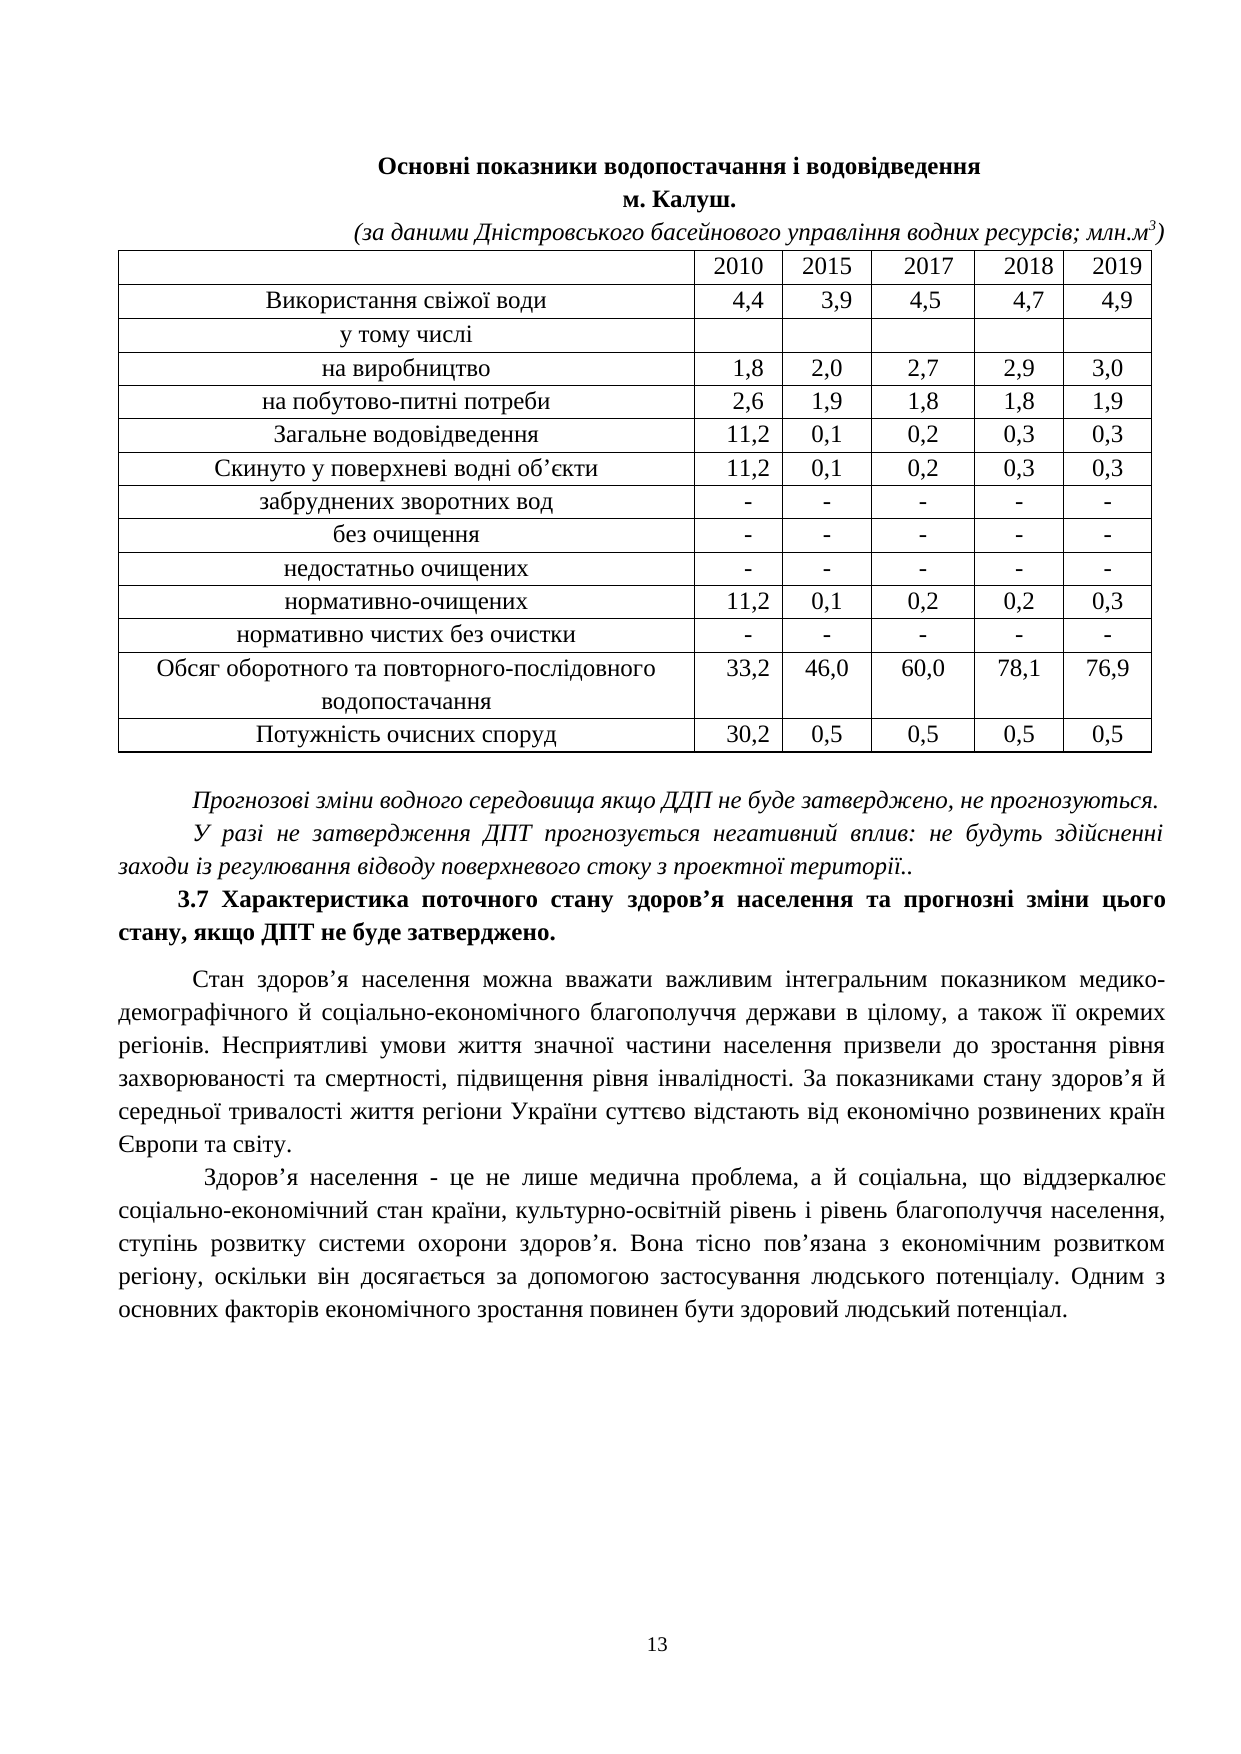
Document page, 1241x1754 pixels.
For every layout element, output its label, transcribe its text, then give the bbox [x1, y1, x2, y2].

table_cell 0,3 [975, 453, 1063, 485]
table_cell - [975, 486, 1063, 518]
table_header 2018 [975, 251, 1063, 284]
table_cell 4,4 [695, 285, 782, 318]
list м. Калуш. [118, 184, 1167, 213]
table_cell - [1064, 486, 1151, 518]
table_cell 0,5 [975, 719, 1063, 751]
table_header 2010 [695, 251, 782, 284]
table_cell 0,1 [783, 419, 871, 452]
table_cell - [872, 519, 974, 552]
table_cell 4,9 [1064, 285, 1151, 318]
table_cell Потужність очисних споруд [119, 719, 694, 751]
table_cell 0,2 [872, 419, 974, 452]
list Прогнозові зміни водного середовища якщо ДДП не буде затверджено, не прогнозуються. [118, 785, 1167, 814]
text Стан здоров’я населення можна вважати важливим інтегральним показником медико- демографічного й соціально-економічного благополуччя держави в цілому, а також її окремих регіонів. Несприятливі умови життя значної частини населення призвели до зростання рівня захворюваності та смертності, підвищення рівня інвалідності. За показниками стану здоров’я й середньої тривалості життя регіони України суттєво відстають від економічно розвинених країн Європи та світу. [118, 964, 1167, 1158]
table_cell на побутово-питні потреби [119, 386, 694, 418]
table_cell 3,9 [783, 285, 871, 318]
table_cell нормативно-очищених [119, 586, 694, 618]
table_cell 0,3 [1064, 419, 1151, 452]
table_cell 0,2 [975, 586, 1063, 618]
table_cell - [1064, 619, 1151, 652]
table_cell - [975, 553, 1063, 585]
table_cell 1,8 [975, 386, 1063, 418]
table_cell 78,1 [975, 653, 1063, 718]
table_cell 0,3 [1064, 586, 1151, 618]
table_cell 3,0 [1064, 353, 1151, 385]
table_cell Скинуто у поверхневі водні об’єкти [119, 453, 694, 485]
table_cell [695, 319, 782, 352]
table_cell 11,2 [695, 586, 782, 618]
table_cell [783, 319, 871, 352]
text Здоров’я населення - це не лише медична проблема, а й соціальна, що віддзеркалює соціально-економічний стан країни, культурно-освітній рівень і рівень благополуччя населення, ступінь розвитку системи охорони здоров’я. Вона тісно пов’язана з економічним розвитком регіону, оскільки він досягається за допомогою застосування людського потенціалу. Одним з основних факторів економічного зростання повинен бути здоровий людський потенціал. [118, 1162, 1167, 1323]
table_cell 1,9 [783, 386, 871, 418]
table_cell [975, 319, 1063, 352]
table_cell - [695, 553, 782, 585]
table_cell 1,8 [872, 386, 974, 418]
table_cell - [783, 486, 871, 518]
table_cell - [695, 619, 782, 652]
list Основні показники водопостачання і водовідведення [118, 151, 1167, 180]
table_cell [872, 319, 974, 352]
table_cell на виробництво [119, 353, 694, 385]
table_header 2015 [783, 251, 871, 284]
table_cell нормативно чистих без очистки [119, 619, 694, 652]
table_cell 0,2 [872, 586, 974, 618]
table_header 2019 [1064, 251, 1151, 284]
table_cell 0,2 [872, 453, 974, 485]
table_cell - [695, 486, 782, 518]
subtitle 3.7 Характеристика поточного стану здоров’я населення та прогнозні зміни цього стану, якщо ДПТ не буде затверджено. [118, 884, 1167, 946]
table_cell 2,0 [783, 353, 871, 385]
table_cell - [975, 619, 1063, 652]
table_cell - [872, 486, 974, 518]
table_cell 60,0 [872, 653, 974, 718]
table_cell - [783, 553, 871, 585]
table_cell 0,1 [783, 453, 871, 485]
table_header [119, 251, 694, 284]
table_cell 0,5 [872, 719, 974, 751]
table_cell 46,0 [783, 653, 871, 718]
table_cell 1,8 [695, 353, 782, 385]
table_cell 30,2 [695, 719, 782, 751]
table_cell 0,5 [1064, 719, 1151, 751]
table_cell у тому числі [119, 319, 694, 352]
list (за даними Дністровського басейнового управління водних ресурсів; млн.м3) [118, 217, 1167, 246]
table_cell 0,5 [783, 719, 871, 751]
table_header 2017 [872, 251, 974, 284]
table_cell - [783, 519, 871, 552]
table_cell - [783, 619, 871, 652]
table_cell недостатньо очищених [119, 553, 694, 585]
table_cell - [695, 519, 782, 552]
table_cell - [1064, 519, 1151, 552]
table_cell 1,9 [1064, 386, 1151, 418]
table_cell 33,2 [695, 653, 782, 718]
table_cell 0,3 [1064, 453, 1151, 485]
table_cell - [1064, 553, 1151, 585]
table_cell - [872, 553, 974, 585]
table_cell 4,7 [975, 285, 1063, 318]
table_cell 0,1 [783, 586, 871, 618]
table_cell 11,2 [695, 419, 782, 452]
table_cell 11,2 [695, 453, 782, 485]
table_cell забруднених зворотних вод [119, 486, 694, 518]
table_cell - [872, 619, 974, 652]
table_cell 76,9 [1064, 653, 1151, 718]
text У разі не затвердження ДПТ прогнозується негативний вплив: не будуть здійсненні заходи із регулювання відводу поверхневого стоку з проектної території.. [118, 818, 1167, 880]
table_cell без очищення [119, 519, 694, 552]
table_cell 2,6 [695, 386, 782, 418]
table_cell 2,7 [872, 353, 974, 385]
table_cell - [975, 519, 1063, 552]
table_cell Загальне водовідведення [119, 419, 694, 452]
table_cell Обсяг оборотного та повторного-послідовного водопостачання [119, 653, 694, 718]
table_cell 4,5 [872, 285, 974, 318]
table_cell 0,3 [975, 419, 1063, 452]
table_cell [1064, 319, 1151, 352]
table_cell Використання свіжої води [119, 285, 694, 318]
table_cell 2,9 [975, 353, 1063, 385]
